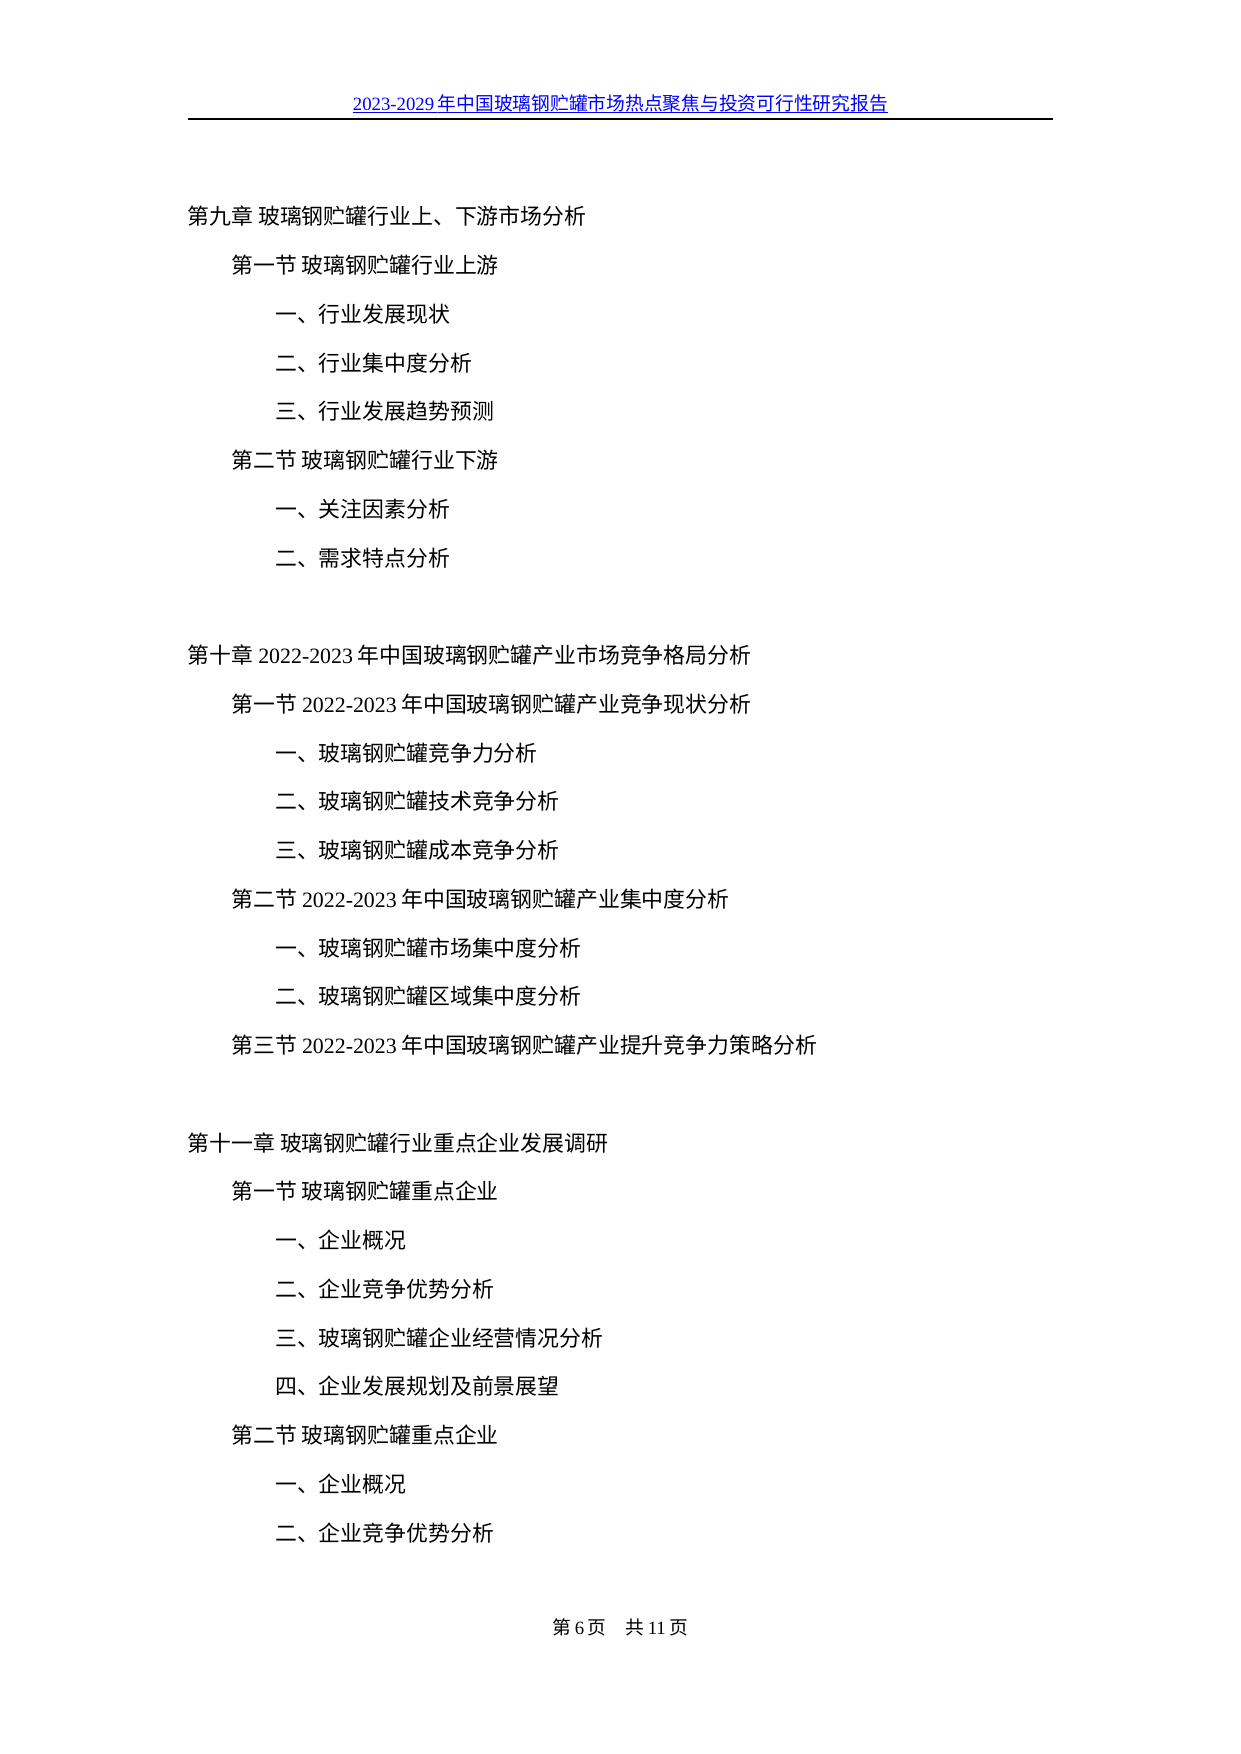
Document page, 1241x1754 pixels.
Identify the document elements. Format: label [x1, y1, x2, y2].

text [187, 150, 1053, 1548]
